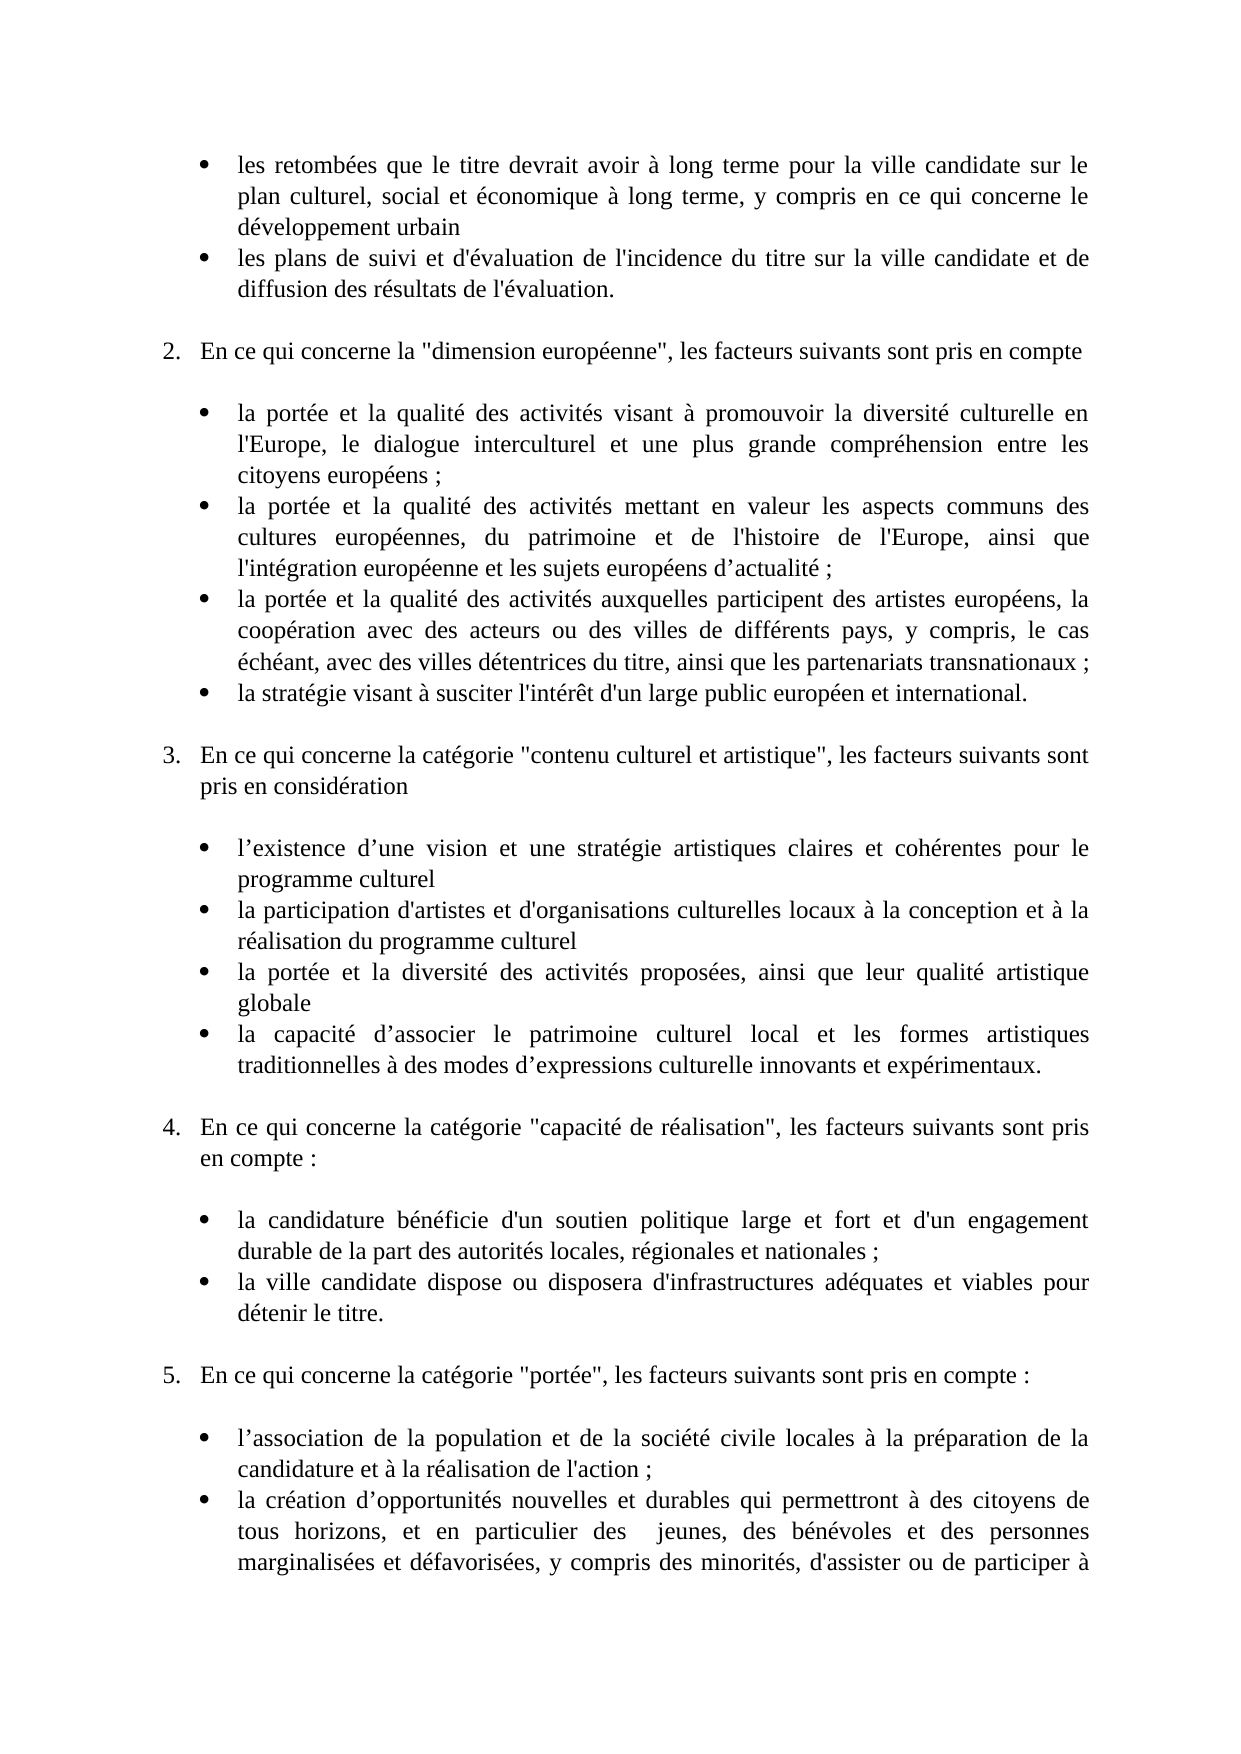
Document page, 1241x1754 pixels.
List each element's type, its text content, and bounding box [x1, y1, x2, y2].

list la portée et la diversité des activités proposées, ainsi que leur qualité artistique globale [200, 957, 1090, 1017]
list les plans de suivi et d'évaluation de l'incidence du titre sur la ville candidate et de diffusion des résultats de l'évaluation. [200, 243, 1090, 303]
list les retombées que le titre devrait avoir à long terme pour la ville candidate sur le plan culturel, social et économique à long terme, y compris en ce qui concerne le développement urbain [200, 150, 1090, 241]
list l’association de la population et de la société civile locales à la préparation de la candidature et à la réalisation de l'action ; [200, 1423, 1090, 1482]
list la capacité d’associer le patrimoine culturel local et les formes artistiques traditionnelles à des modes d’expressions culturelle innovants et expérimentaux. [200, 1019, 1090, 1079]
list l’existence d’une vision et une stratégie artistiques claires et cohérentes pour le programme culturel [200, 833, 1090, 893]
list En ce qui concerne la catégorie "capacité de réalisation", les facteurs suivants sont pris en compte : [162, 1112, 1090, 1172]
list la stratégie visant à susciter l'intérêt d'un large public européen et international. [200, 678, 1090, 706]
list En ce qui concerne la catégorie "contenu culturel et artistique", les facteurs suivants sont pris en considération [162, 740, 1090, 799]
list En ce qui concerne la "dimension européenne", les facteurs suivants sont pris en compte [162, 336, 1090, 365]
list la portée et la qualité des activités mettant en valeur les aspects communs des cultures européennes, du patrimoine et de l'histoire de l'Europe, ainsi que l'intégration européenne et les sujets européens d’actualité ; [200, 491, 1090, 582]
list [200, 1485, 1090, 1576]
list la portée et la qualité des activités visant à promouvoir la diversité culturelle en l'Europe, le dialogue interculturel et une plus grande compréhension entre les citoyens européens ; [200, 398, 1090, 489]
list la portée et la qualité des activités auxquelles participent des artistes européens, la coopération avec des acteurs ou des villes de différents pays, y compris, le cas échéant, avec des villes détentrices du titre, ainsi que les partenariats transnationaux ; [200, 584, 1090, 675]
list la ville candidate dispose ou disposera d'infrastructures adéquates et viables pour détenir le titre. [200, 1267, 1090, 1327]
list la candidature bénéficie d'un soutien politique large et fort et d'un engagement durable de la part des autorités locales, régionales et nationales ; [200, 1205, 1090, 1265]
list En ce qui concerne la catégorie "portée", les facteurs suivants sont pris en compte : [162, 1361, 1090, 1389]
list la participation d'artistes et d'organisations culturelles locaux à la conception et à la réalisation du programme culturel [200, 895, 1090, 955]
